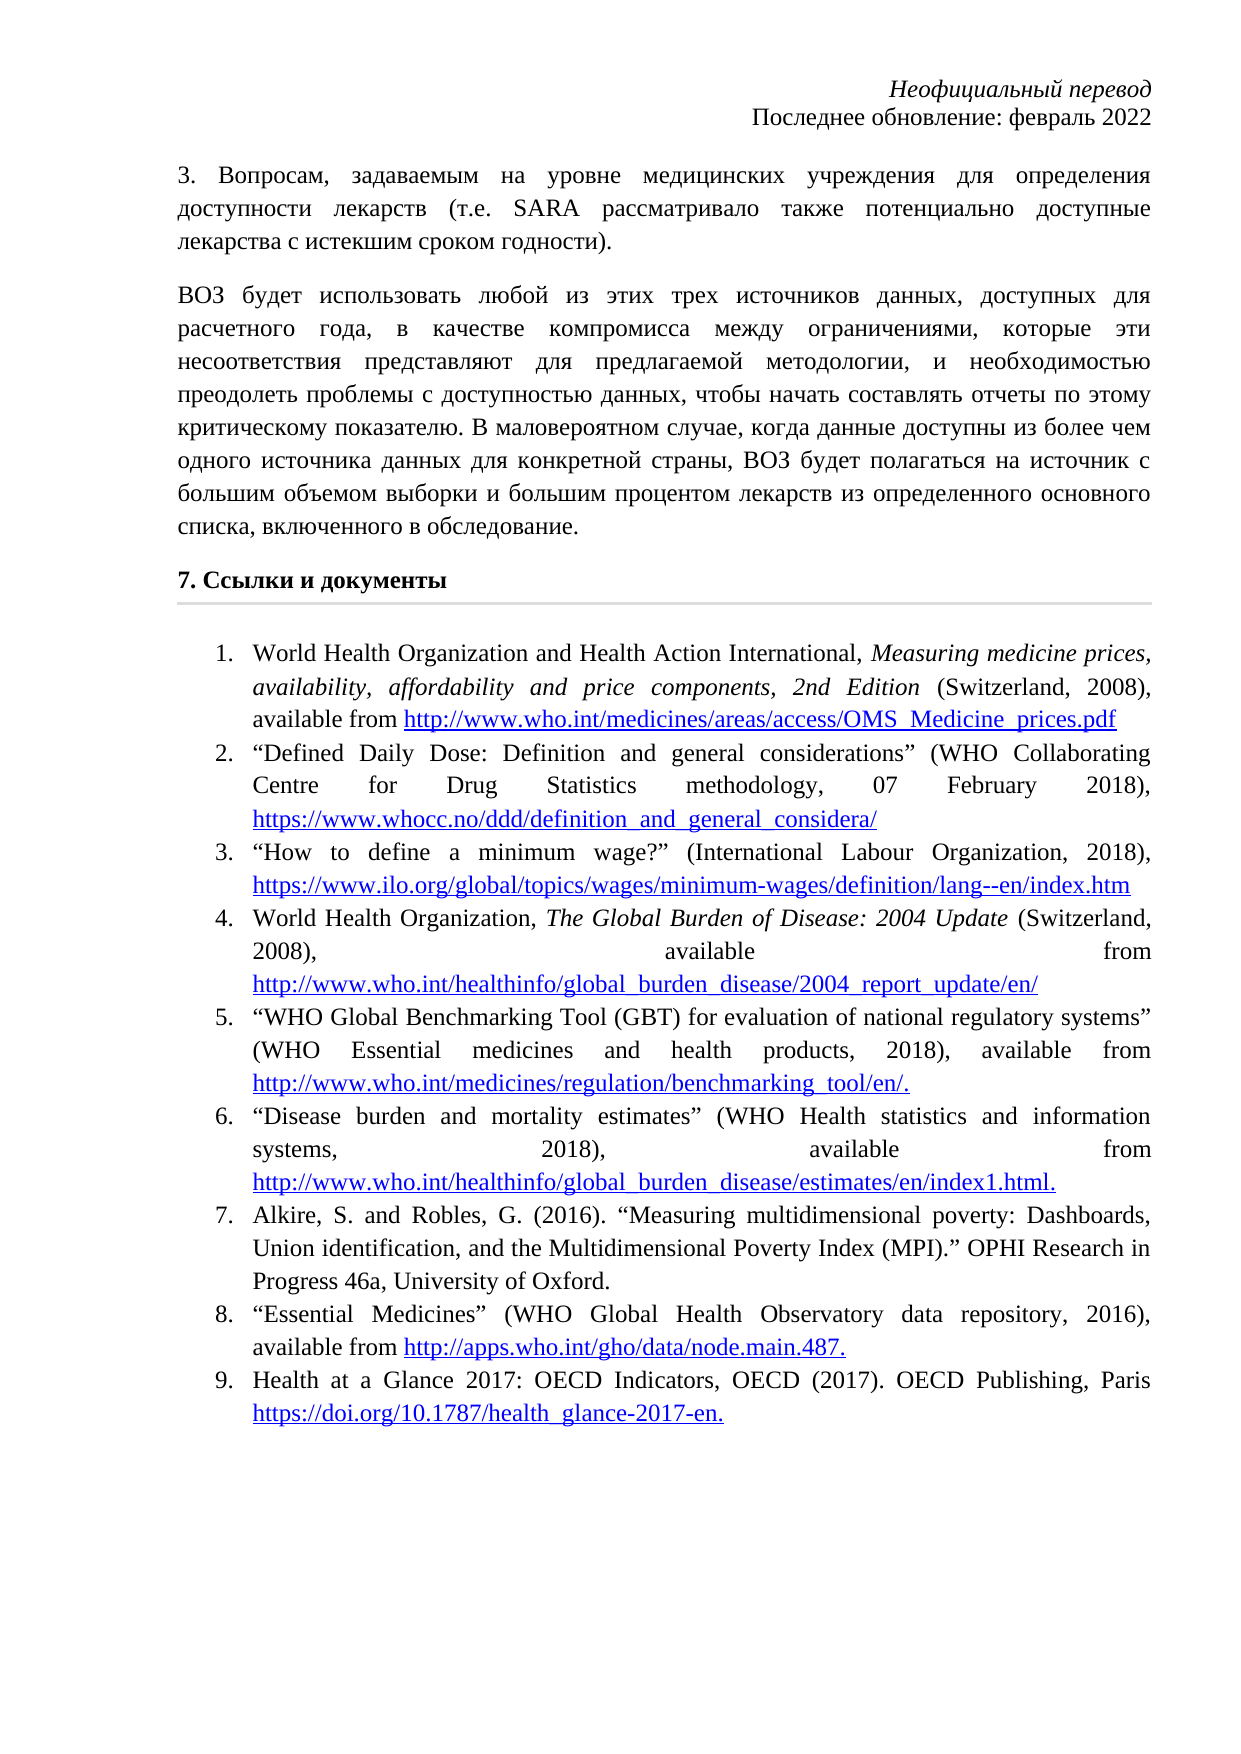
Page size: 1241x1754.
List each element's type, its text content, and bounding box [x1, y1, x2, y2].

list Alkire, S. and Robles, G. (2016). “Measuring multidimensional poverty: Dashboards, Union identification, and the Multidimensional Poverty Index (MPI).” OPHI Research in Progress 46a, University of Oxford. [215, 1200, 1152, 1295]
text 7. Ссылки и документы [177, 565, 1152, 602]
text ВОЗ будет использовать любой из этих трех источников данных, доступных для расчетного года, в качестве компромисса между ограничениями, которые эти несоответствия представляют для предлагаемой методологии, и необходимостью преодолеть проблемы с доступностью данных, чтобы начать составлять отчеты по этому критическому показателю. В маловероятном случае, когда данные доступны из более чем одного источника данных для конкретной страны, ВОЗ будет полагаться на источник с большим объемом выборки и большим процентом лекарств из определенного основного списка, включенного в обследование. [177, 280, 1152, 540]
list “Defined Daily Dose: Definition and general considerations” (WHO Collaborating Centre for Drug Statistics methodology, 07 February 2018), https://www.whocc.no/ddd/definition_and_general_considera/ [215, 738, 1152, 832]
list “Essential Medicines” (WHO Global Health Observatory data repository, 2016), available from http://apps.who.int/gho/data/node.main.487. [215, 1299, 1152, 1361]
list “How to define a minimum wage?” (International Labour Organization, 2018), https://www.ilo.org/global/topics/wages/minimum-wages/definition/lang--en/index.htm [215, 837, 1152, 898]
list Health at a Glance 2017: OECD Indicators, OECD (2017). OECD Publishing, Paris https://doi.org/10.1787/health_glance-2017-en. [215, 1365, 1152, 1427]
list “Disease burden and mortality estimates” (WHO Health statistics and information systems, 2018), available from http://www.who.int/healthinfo/global_burden_disease/estimates/en/index1.html. [215, 1101, 1152, 1196]
list “WHO Global Benchmarking Tool (GBT) for evaluation of national regulatory systems” (WHO Essential medicines and health products, 2018), available from http://www.who.int/medicines/regulation/benchmarking_tool/en/. [215, 1002, 1152, 1097]
list World Health Organization, The Global Burden of Disease: 2004 Update (Switzerland, 2008), available from http://www.who.int/healthinfo/global_burden_disease/2004_report_update/en/ [215, 903, 1152, 997]
text 3. Вопросам, задаваемым на уровне медицинских учреждения для определения доступности лекарств (т.е. SARA рассматривало также потенциально доступные лекарства с истекшим сроком годности). [177, 160, 1152, 255]
list World Health Organization and Health Action International, Measuring medicine prices, availability, affordability and price components, 2nd Edition (Switzerland, 2008), available from http://www.who.int/medicines/areas/access/OMS_Medicine_prices.pdf [215, 638, 1152, 733]
